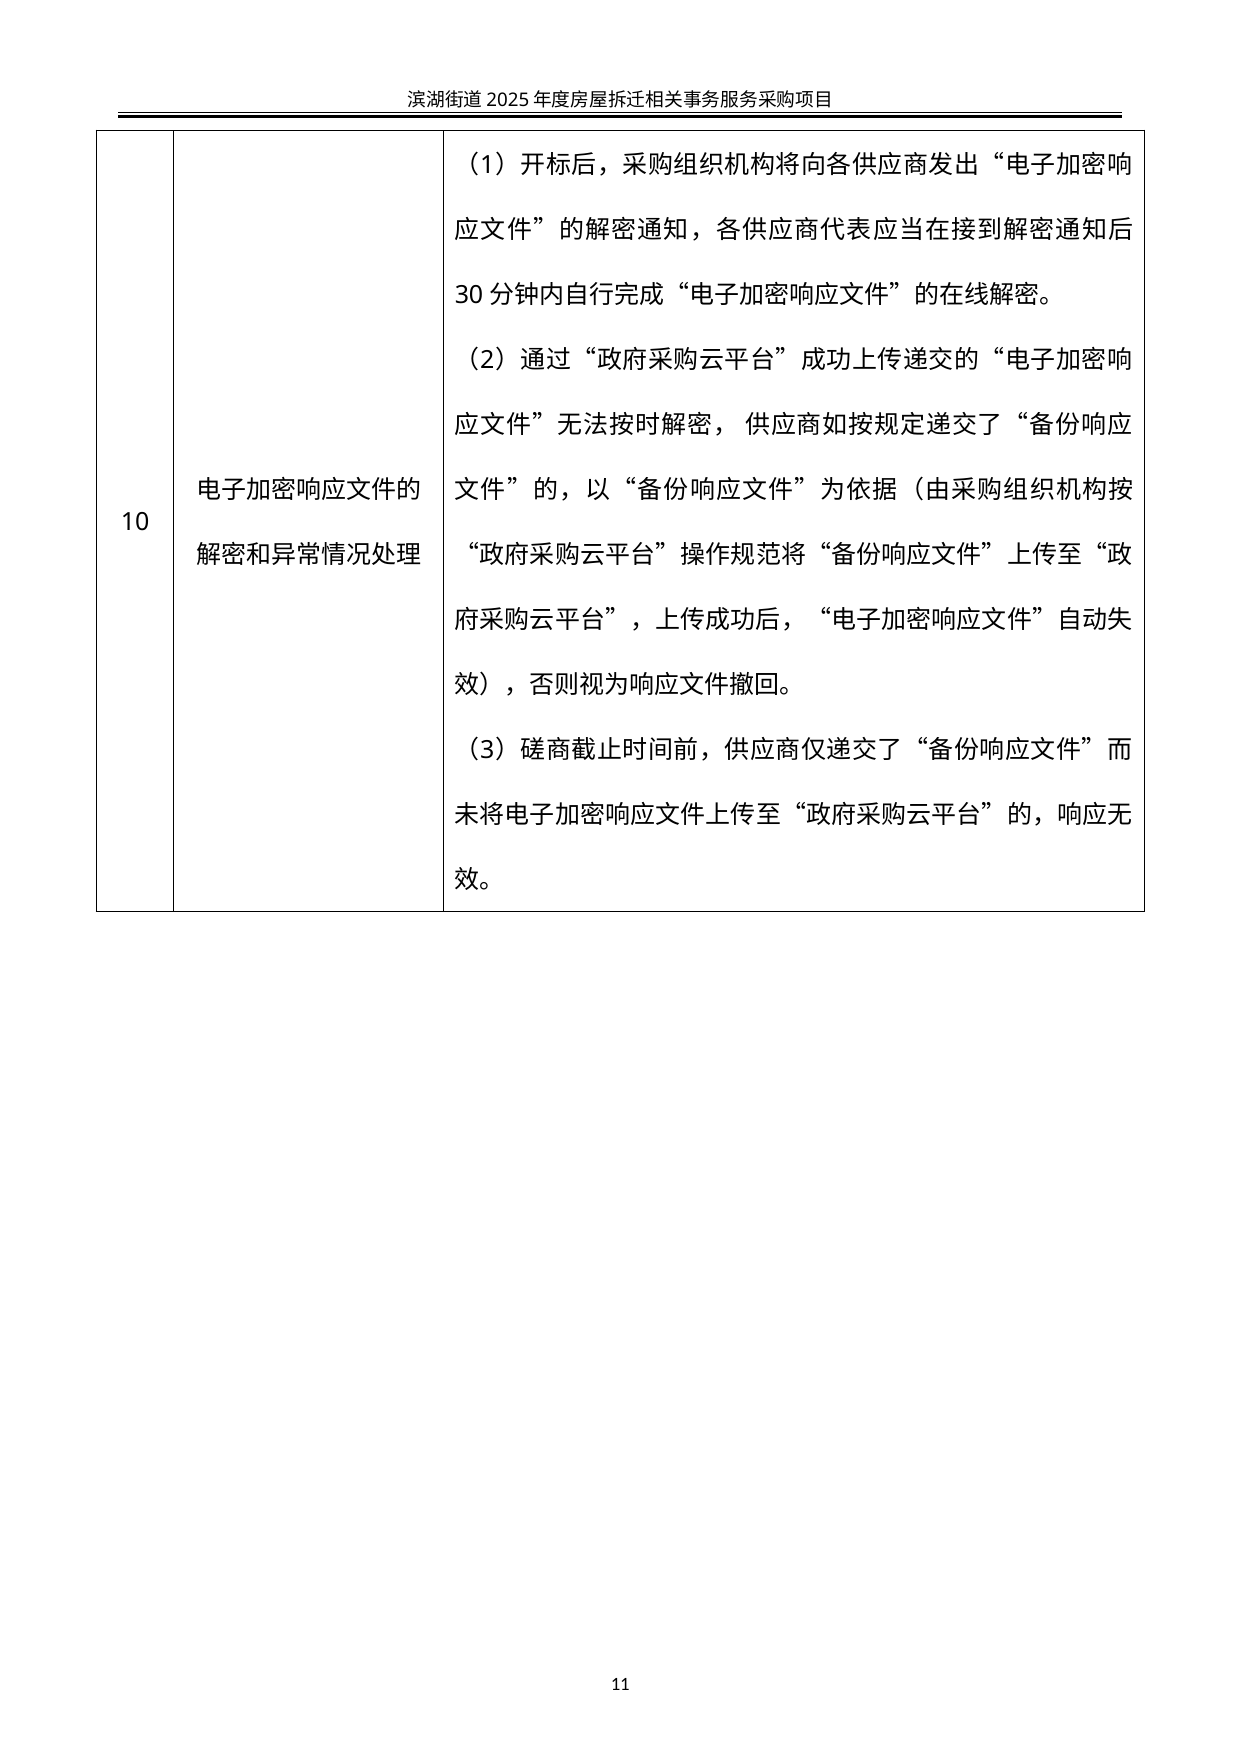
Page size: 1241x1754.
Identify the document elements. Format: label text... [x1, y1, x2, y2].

table_cell （1）开标后，采购组织机构将向各供应商发出“电子加密响应文件”的解密通知，各供应商代表应当在接到解密通知后 30 分钟内自行完成“电子加密响应文件”的在线解密。 （2）通过“政府采购云平台”成功上传递交的“电子加密响应文件”无法按时解密， 供应商如按规定递交了“备份响应文件”的，以“备份响应文件”为依据（由采购组织机构按“政府采购云平台”操作规范将“备份响应文件”上传至“政府采购云平台”，上传成功后，“电子加密响应文件”自动失效），否则视为响应文件撤回。 （3）磋商截止时间前，供应商仅递交了“备份响应文件”而未将电子加密响应文件上传至“政府采购云平台”的，响应无效。 [444, 131, 1144, 911]
table_cell 电子加密响应文件的解密和异常情况处理 [174, 131, 443, 911]
table_cell 10 [97, 131, 173, 911]
